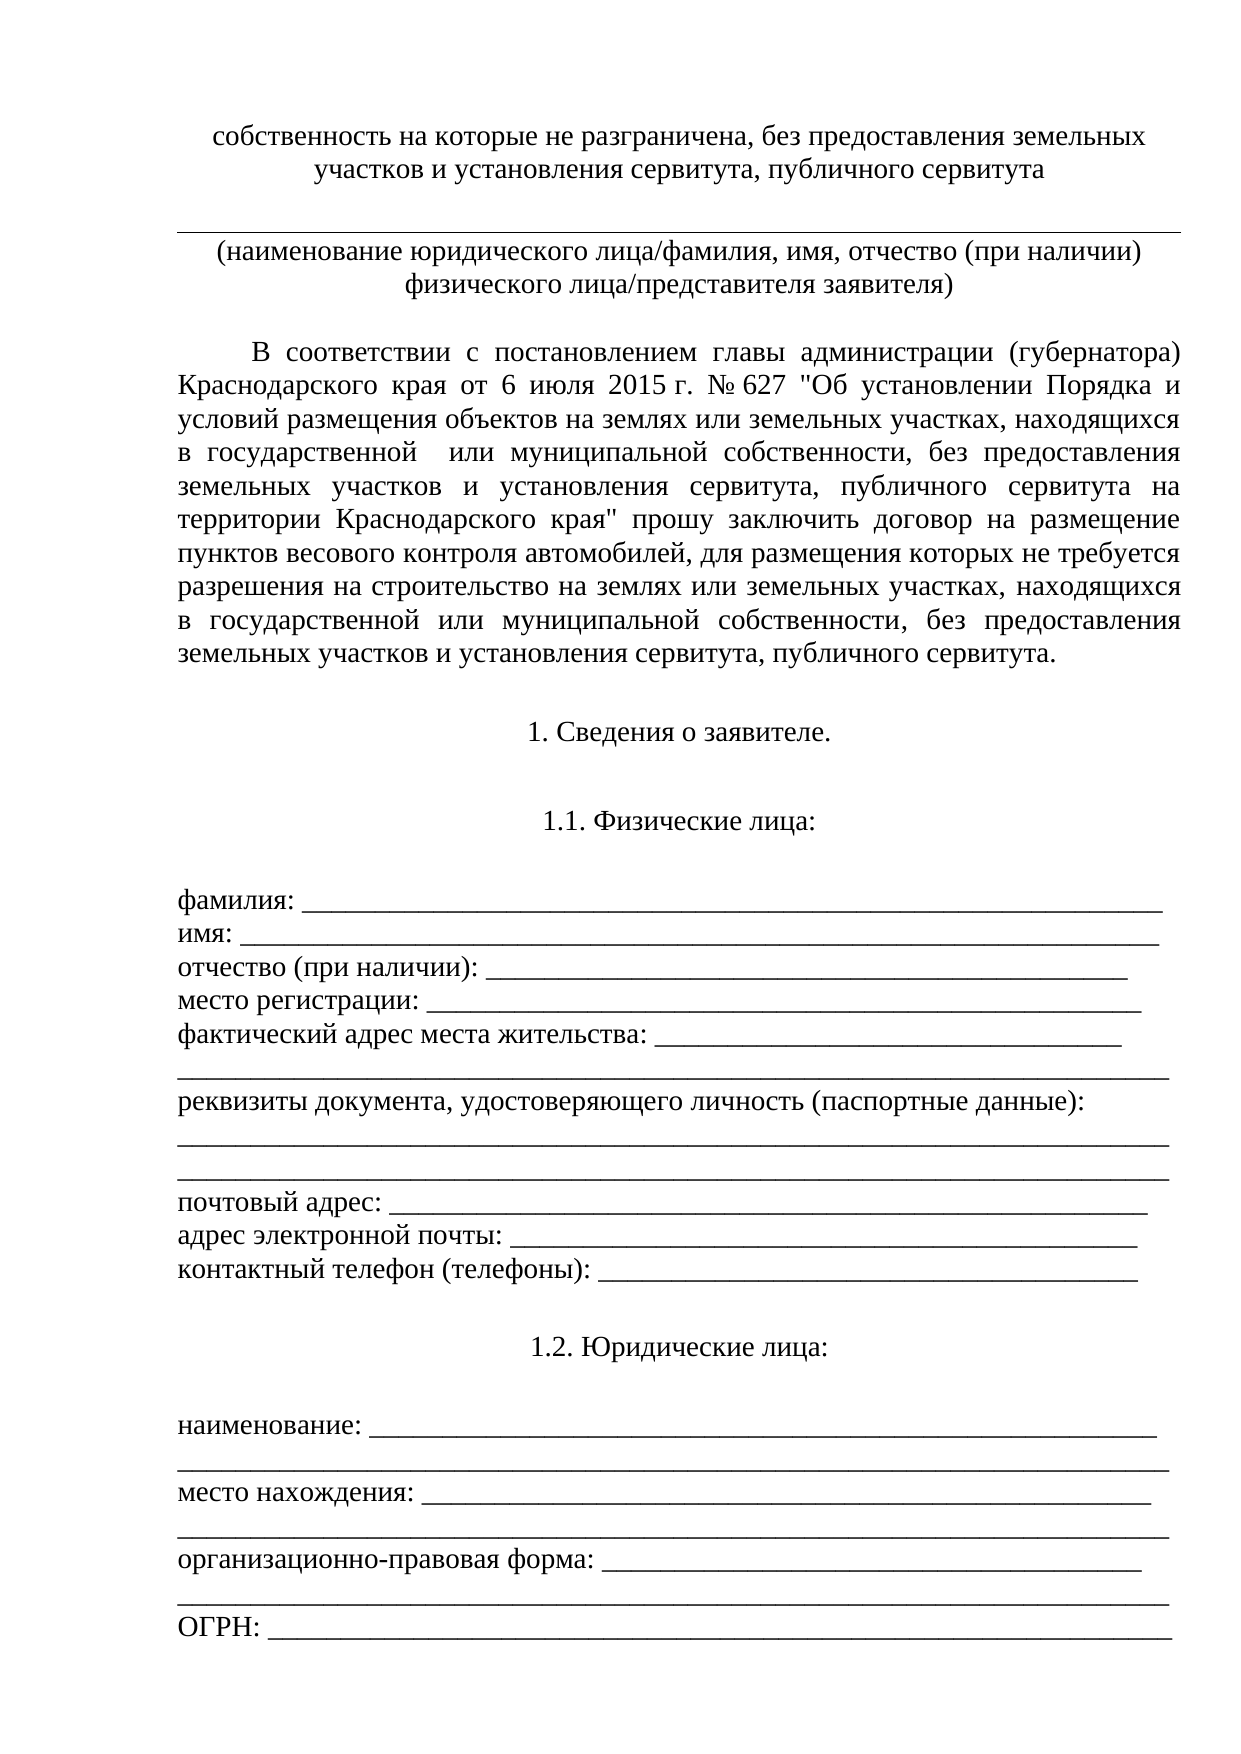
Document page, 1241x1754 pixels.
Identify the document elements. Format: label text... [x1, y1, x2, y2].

text наименование: ______________________________________________________ [177, 1407, 1181, 1441]
text почтовый адрес: ____________________________________________________ [177, 1184, 1181, 1217]
text ____________________________________________________________________ [177, 1049, 1181, 1083]
text ____________________________________________________________________ [177, 1150, 1181, 1184]
text контактный телефон (телефоны): _____________________________________ [177, 1251, 1181, 1284]
text отчество (при наличии): ____________________________________________ [177, 949, 1181, 982]
text (наименование юридического лица/фамилия, имя, отчество (при наличии) [177, 233, 1181, 267]
text имя: _______________________________________________________________ [177, 915, 1181, 949]
text адрес электронной почты: ___________________________________________ [177, 1217, 1181, 1251]
text фактический адрес места жительства: ________________________________ [177, 1016, 1181, 1049]
text ____________________________________________________________________ [177, 1508, 1181, 1542]
text 1. Сведения о заявителе. [177, 714, 1181, 747]
text ____________________________________________________________________ [177, 1575, 1181, 1609]
text место нахождения: __________________________________________________ [177, 1474, 1181, 1508]
text ____________________________________________________________________ [177, 1117, 1181, 1150]
text ____________________________________________________________________ [177, 1441, 1181, 1474]
text В соответствии с постановлением главы администрации (губернатора) Краснодарского края от 6 июля 2015 г. № 627 "Об установлении Порядка и условий размещения объектов на землях или земельных участках, находящихся в государственной или муниципальной собственности, без предоставления земельных участков и установления сервитута, публичного сервитута на территории Краснодарского края" прошу заключить договор на размещение пунктов весового контроля автомобилей, для размещения которых не требуется разрешения на строительство на землях или земельных участках, находящихся в государственной или муниципальной собственности, без предоставления земельных участков и установления сервитута, публичного сервитута. [177, 334, 1181, 669]
text реквизиты документа, удостоверяющего личность (паспортные данные): [177, 1083, 1181, 1117]
text ОГРН: ______________________________________________________________ [177, 1609, 1181, 1642]
text организационно-правовая форма: _____________________________________ [177, 1542, 1181, 1575]
text физического лица/представителя заявителя) [177, 267, 1181, 300]
text место регистрации: _________________________________________________ [177, 982, 1181, 1016]
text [177, 118, 1181, 185]
text 1.1. Физические лица: [177, 803, 1181, 837]
text фамилия: ___________________________________________________________ [177, 882, 1181, 915]
text 1.2. Юридические лица: [177, 1329, 1181, 1363]
